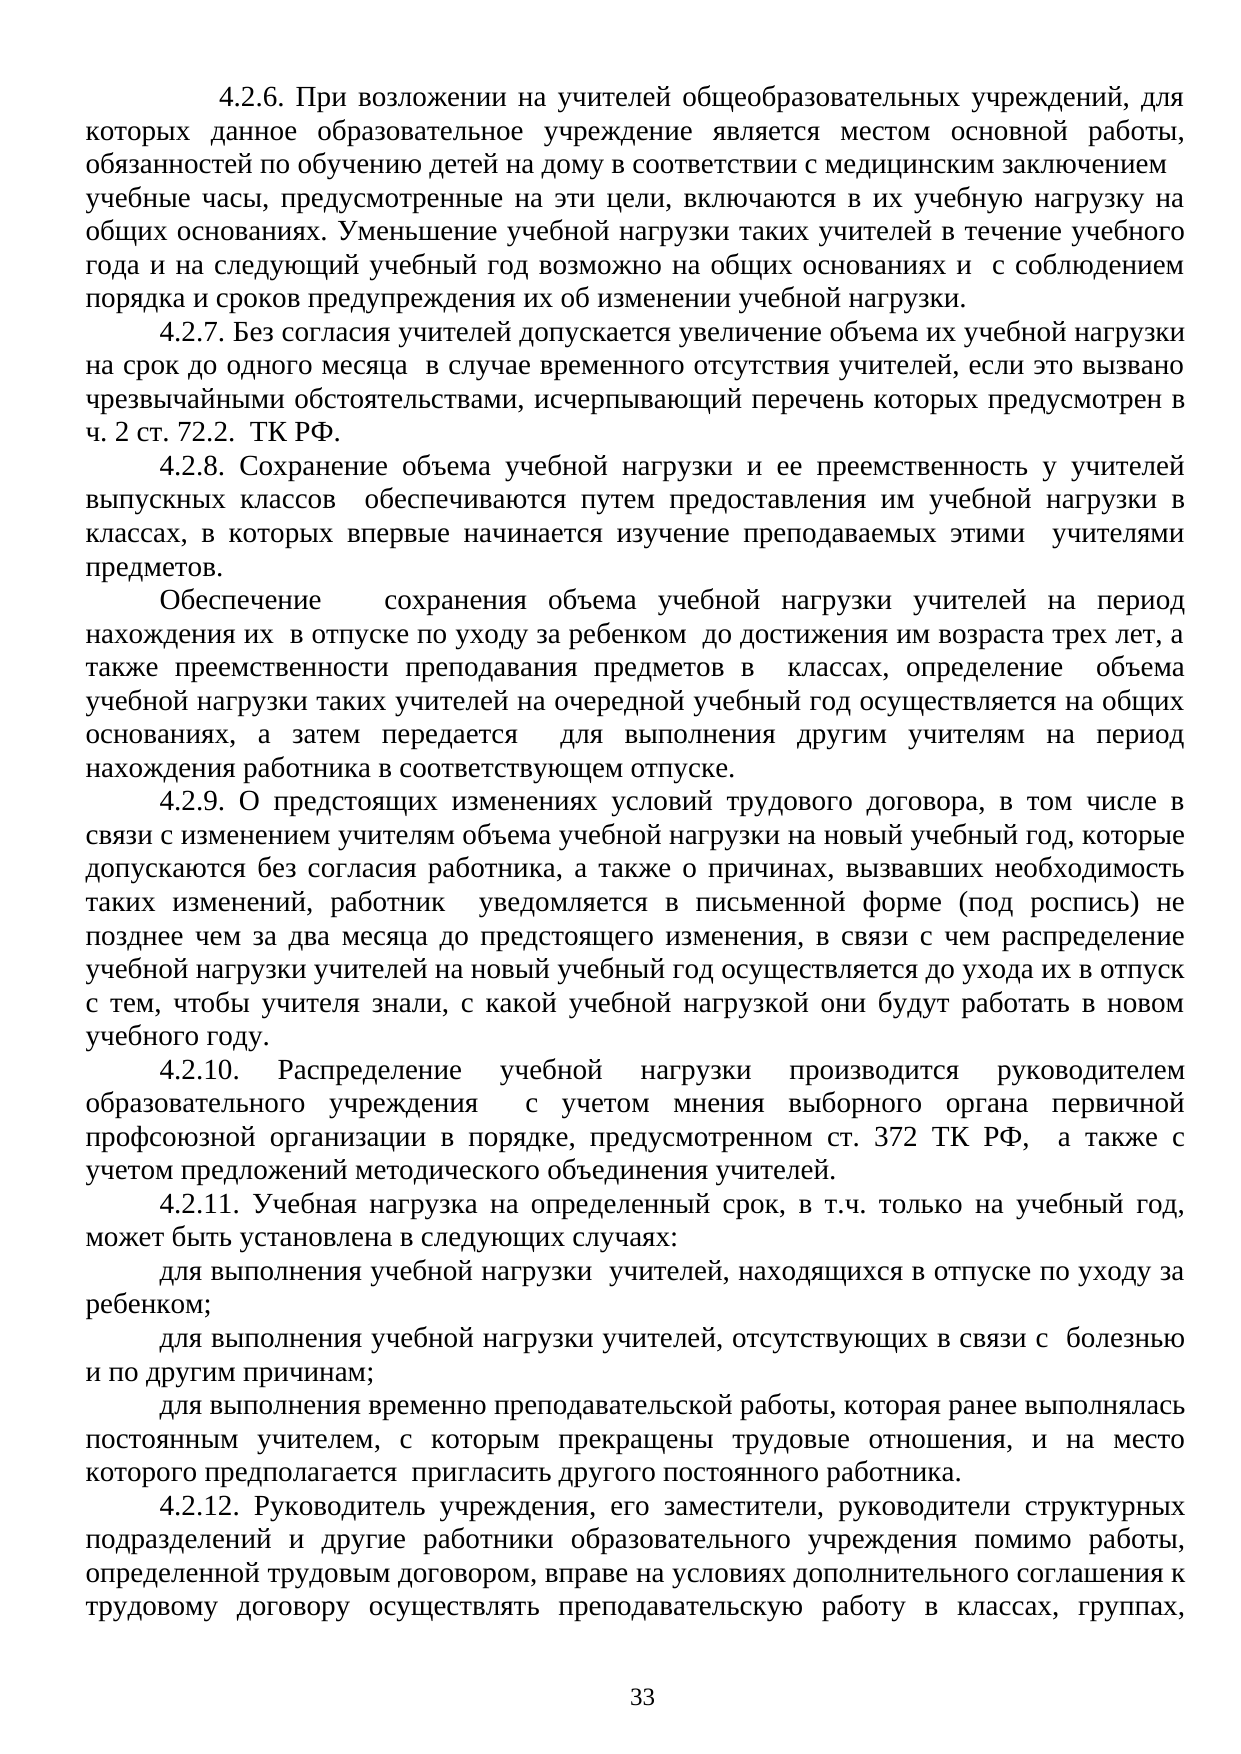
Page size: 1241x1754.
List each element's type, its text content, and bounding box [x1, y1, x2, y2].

text 4.2.6. При возложении на учителей общеобразовательных учреждений, для которых данное образовательное учреждение является местом основной работы, обязанностей по обучению детей на дому в соответствии с медицинским заключением [85, 79, 1186, 180]
text 4.2.10. Распределение учебной нагрузки производится руководителем образовательного учреждения с учетом мнения выборного органа первичной профсоюзной организации в порядке, предусмотренном ст. 372 ТК РФ, а также с учетом предложений методического объединения учителей. [85, 1052, 1186, 1186]
text учебные часы, предусмотренные на эти цели, включаются в их учебную нагрузку на общих основаниях. Уменьшение учебной нагрузки таких учителей в течение учебного года и на следующий учебный год возможно на общих основаниях и с соблюдением порядка и сроков предупреждения их об изменении учебной нагрузки. [85, 180, 1186, 314]
text 4.2.11. Учебная нагрузка на определенный срок, в т.ч. только на учебный год, может быть установлена в следующих случаях: [85, 1186, 1186, 1253]
text для выполнения учебной нагрузки учителей, находящихся в отпуске по уходу за ребенком; [85, 1253, 1186, 1320]
text Обеспечение сохранения объема учебной нагрузки учителей на период нахождения их в отпуске по уходу за ребенком до достижения им возраста трех лет, а также преемственности преподавания предметов в классах, определение объема учебной нагрузки таких учителей на очередной учебный год осуществляется на общих основаниях, а затем передается для выполнения другим учителям на период нахождения работника в соответствующем отпуске. [85, 582, 1186, 783]
text для выполнения учебной нагрузки учителей, отсутствующих в связи с болезнью и по другим причинам; [85, 1320, 1186, 1387]
text для выполнения временно преподавательской работы, которая ранее выполнялась постоянным учителем, с которым прекращены трудовые отношения, и на место которого предполагается пригласить другого постоянного работника. [85, 1387, 1186, 1488]
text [85, 1488, 1186, 1622]
text 4.2.9. О предстоящих изменениях условий трудового договора, в том числе в связи с изменением учителям объема учебной нагрузки на новый учебный год, которые допускаются без согласия работника, а также о причинах, вызвавших необходимость таких изменений, работник уведомляется в письменной форме (под роспись) не позднее чем за два месяца до предстоящего изменения, в связи с чем распределение учебной нагрузки учителей на новый учебный год осуществляется до ухода их в отпуск с тем, чтобы учителя знали, с какой учебной нагрузкой они будут работать в новом учебного году. [85, 783, 1186, 1052]
text 4.2.8. Сохранение объема учебной нагрузки и ее преемственность у учителей выпускных классов обеспечиваются путем предоставления им учебной нагрузки в классах, в которых впервые начинается изучение преподаваемых этими учителями предметов. [85, 448, 1186, 582]
text 4.2.7. Без согласия учителей допускается увеличение объема их учебной нагрузки на срок до одного месяца в случае временного отсутствия учителей, если это вызвано чрезвычайными обстоятельствами, исчерпывающий перечень которых предусмотрен в ч. 2 ст. 72.2. ТК РФ. [85, 314, 1186, 448]
